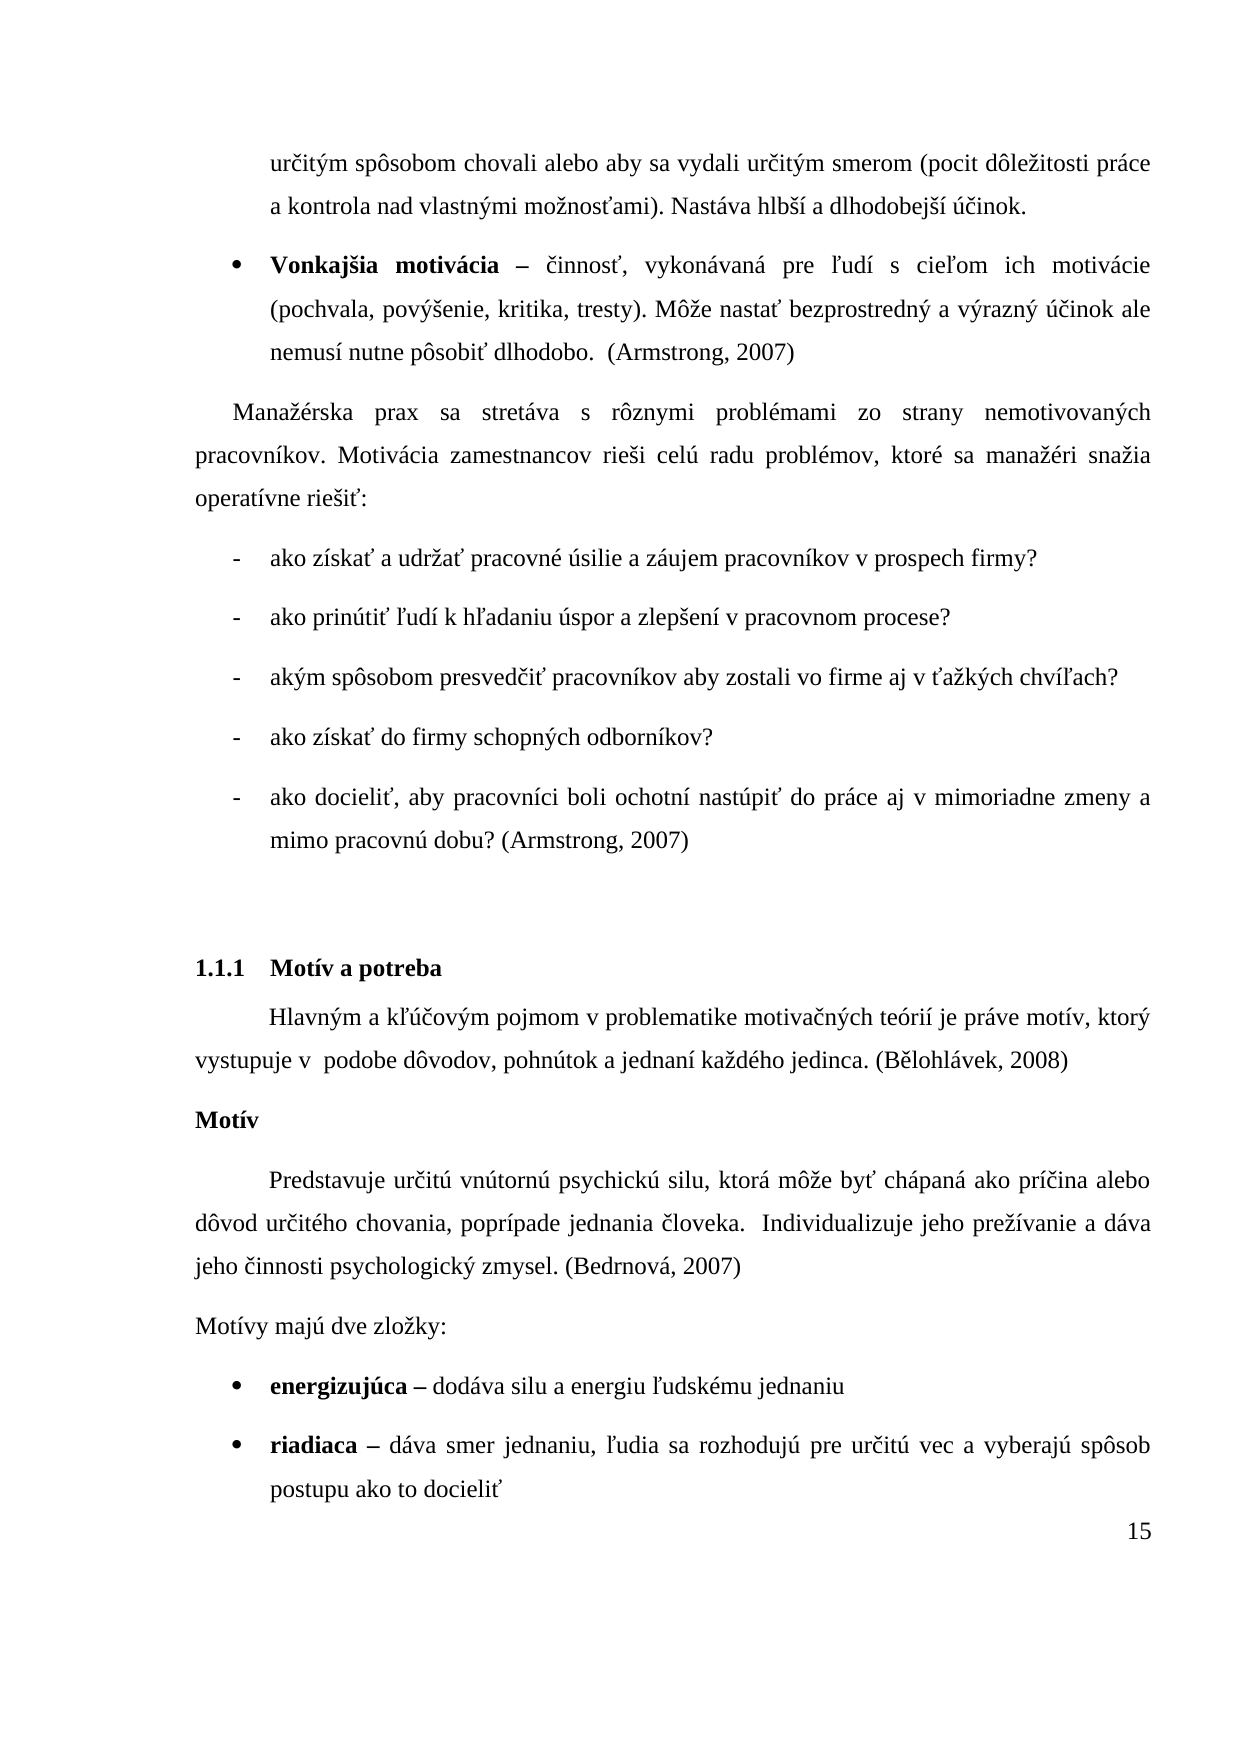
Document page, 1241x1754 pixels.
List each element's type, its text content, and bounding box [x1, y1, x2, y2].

list ako prinútiť ľudí k hľadaniu úspor a zlepšení v pracovnom procese? [232, 602, 1152, 631]
text Motív [195, 1105, 1152, 1134]
list Vonkajšia motivácia – činnosť, vykonávaná pre ľudí s cieľom ich motivácie (pochvala, povýšenie, kritika, tresty). Môže nastať bezprostredný a výrazný účinok ale nemusí nutne pôsobiť dlhodobo. (Armstrong, 2007) [232, 251, 1152, 366]
list energizujúca – dodáva silu a energiu ľudskému jednaniu [232, 1371, 1152, 1399]
list akým spôsobom presvedčiť pracovníkov aby zostali vo firme aj v ťažkých chvíľach? [232, 662, 1152, 691]
text Motívy majú dve zložky: [195, 1311, 1152, 1340]
list ako docieliť, aby pracovníci boli ochotní nastúpiť do práce aj v mimoriadne zmeny a mimo pracovnú dobu? (Armstrong, 2007) [232, 782, 1152, 854]
text Hlavným a kľúčovým pojmom v problematike motivačných teórií je práve motív, ktorý vystupuje v podobe dôvodov, pohnútok a jednaní každého jedinca. (Bělohlávek, 2008) [195, 1002, 1152, 1074]
list ako získať a udržať pracovné úsilie a záujem pracovníkov v prospech firmy? [232, 543, 1152, 571]
subtitle Motív a potreba [195, 953, 1152, 982]
text Predstavuje určitú vnútornú psychickú silu, ktorá môže byť chápaná ako príčina alebo dôvod určitého chovania, poprípade jednania človeka. Individualizuje jeho prežívanie a dáva jeho činnosti psychologický zmysel. (Bedrnová, 2007) [195, 1165, 1152, 1280]
list ako získať do firmy schopných odborníkov? [232, 722, 1152, 751]
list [232, 148, 1152, 219]
list riadiaca – dáva smer jednaniu, ľudia sa rozhodujú pre určitú vec a vyberajú spôsob postupu ako to docieliť [232, 1431, 1152, 1502]
text Manažérska prax sa stretáva s rôznymi problémami zo strany nemotivovaných pracovníkov. Motivácia zamestnancov rieši celú radu problémov, ktoré sa manažéri snažia operatívne riešiť: [195, 397, 1152, 512]
